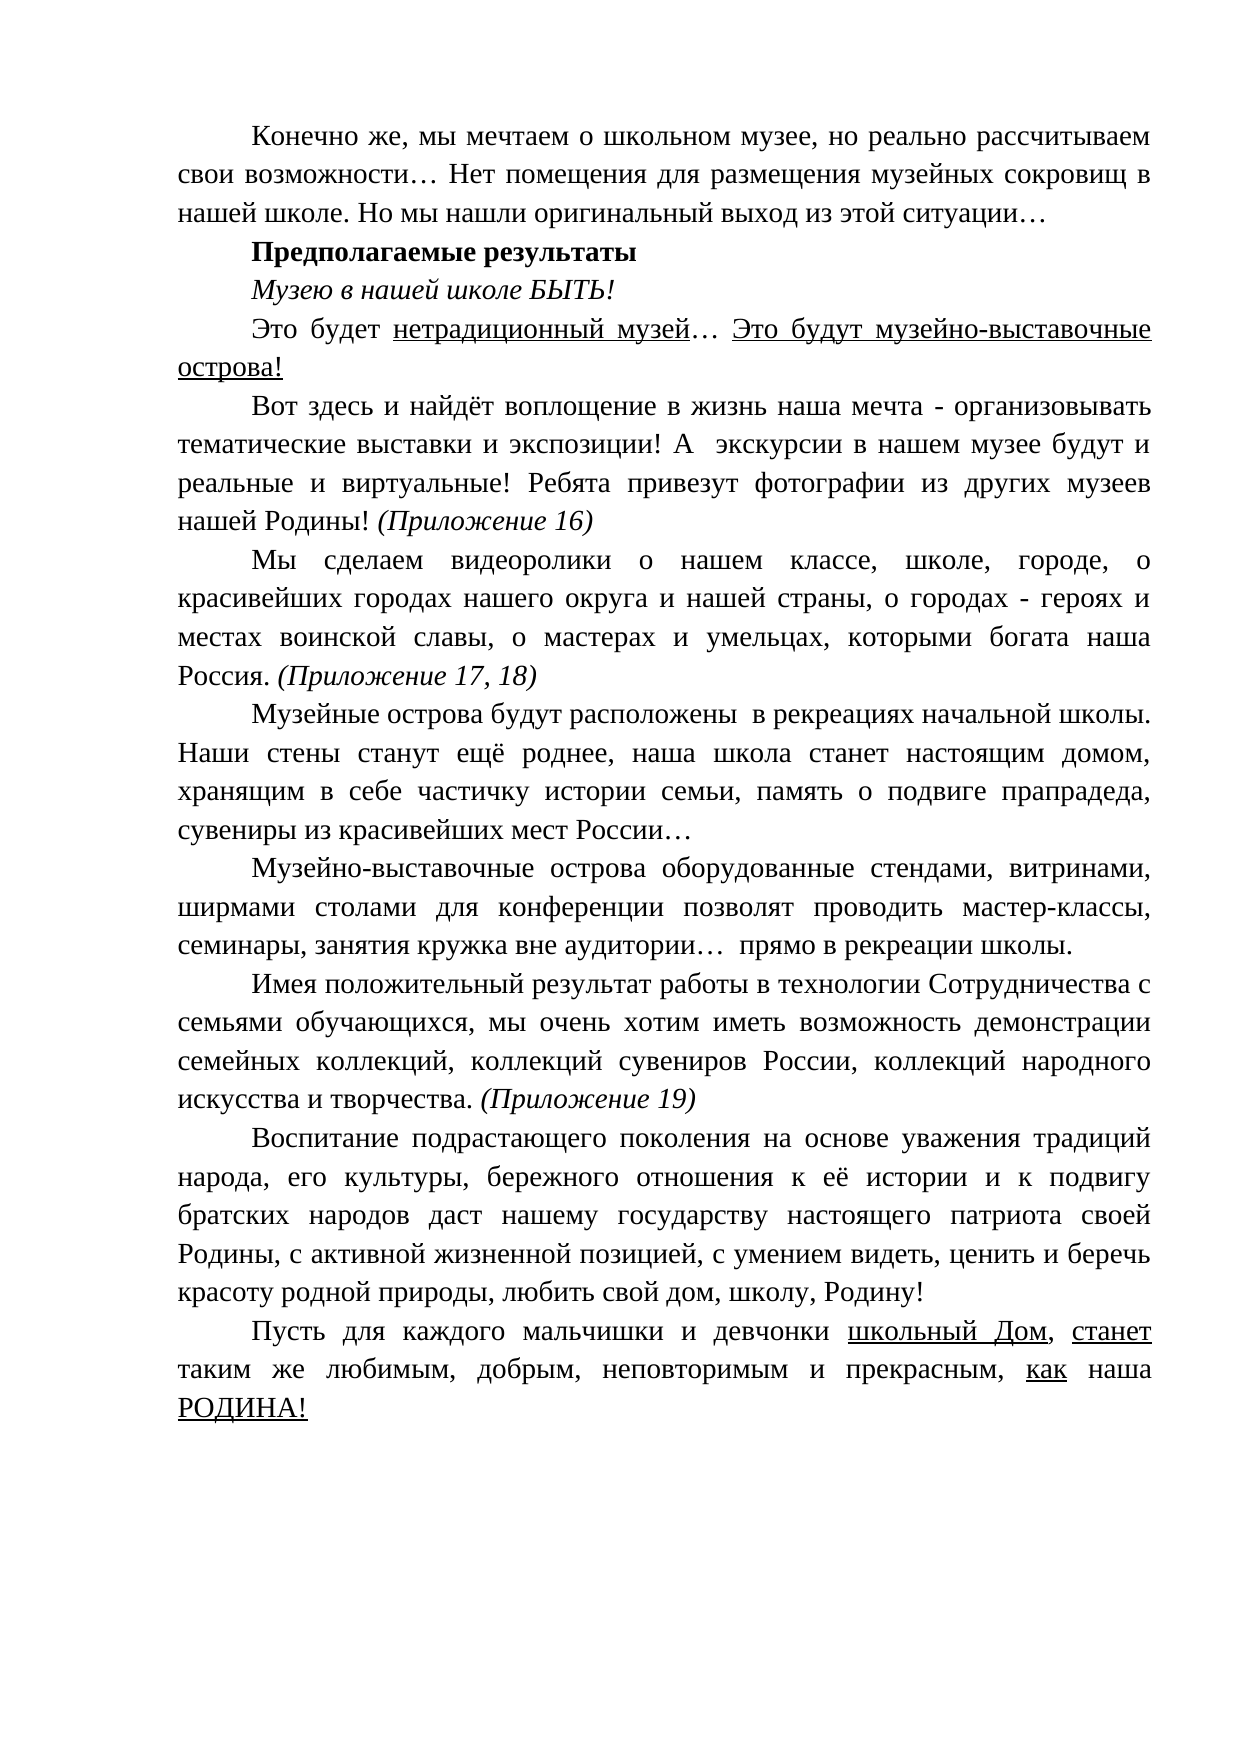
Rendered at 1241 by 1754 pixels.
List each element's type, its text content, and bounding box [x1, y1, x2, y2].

text Пусть для каждого мальчишки и девчонки школьный Дом, станет таким же любимым, добрым, неповторимым и прекрасным, как наша РОДИНА! [177, 1313, 1152, 1423]
text Мы сделаем видеоролики о нашем классе, школе, городе, о красивейших городах нашего округа и нашей страны, о городах - героях и местах воинской славы, о мастерах и умельцах, которыми богата наша Россия. (Приложение 17, 18) [177, 542, 1152, 691]
text Музейно-выставочные острова оборудованные стендами, витринами, ширмами столами для конференции позволят проводить мастер-классы, семинары, занятия кружка вне аудитории… прямо в рекреации школы. [177, 850, 1152, 961]
text Воспитание подрастающего поколения на основе уважения традиций народа, его культуры, бережного отношения к её истории и к подвигу братских народов даст нашему государству настоящего патриота своей Родины, с активной жизненной позицией, с умением видеть, ценить и беречь красоту родной природы, любить свой дом, школу, Родину! [177, 1120, 1152, 1308]
text Музейные острова будут расположены в рекреациях начальной школы. Наши стены станут ещё роднее, наша школа станет настоящим домом, хранящим в себе частичку истории семьи, память о подвиге прапрадеда, сувениры из красивейших мест России… [177, 696, 1152, 845]
text Имея положительный результат работы в технологии Сотрудничества с семьями обучающихся, мы очень хотим иметь возможность демонстрации семейных коллекций, коллекций сувениров России, коллекций народного искусства и творчества. (Приложение 19) [177, 966, 1152, 1115]
text Это будет нетрадиционный музей… Это будут музейно-выставочные острова! [177, 311, 1152, 383]
text Вот здесь и найдёт воплощение в жизнь наша мечта - организовывать тематические выставки и экспозиции! А экскурсии в нашем музее будут и реальные и виртуальные! Ребята привезут фотографии из других музеев нашей Родины! (Приложение 16) [177, 388, 1152, 537]
text Предполагаемые результаты [177, 234, 1152, 267]
text Музею в нашей школе БЫТЬ! [177, 272, 1152, 306]
text Конечно же, мы мечтаем о школьном музее, но реально рассчитываем свои возможности… Нет помещения для размещения музейных сокровищ в нашей школе. Но мы нашли оригинальный выход из этой ситуации… [177, 118, 1152, 229]
